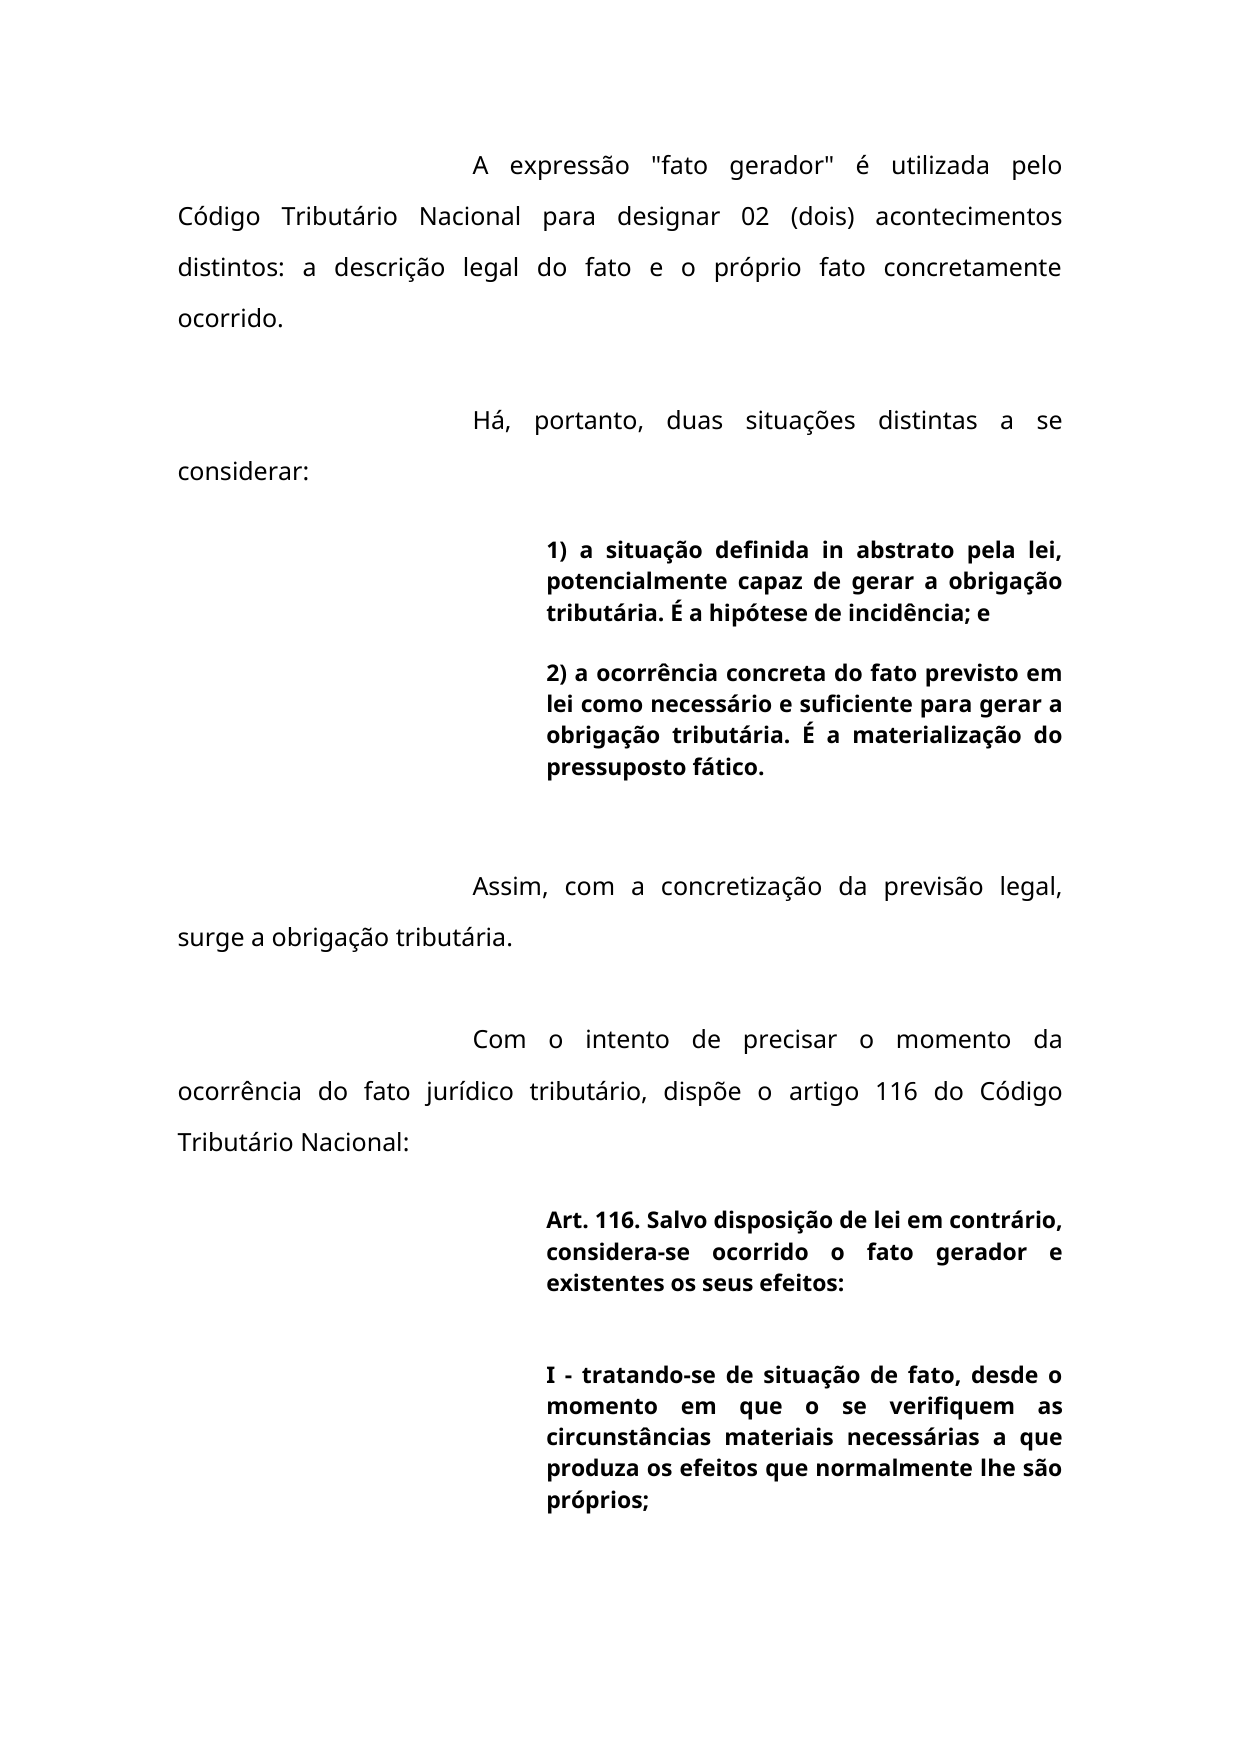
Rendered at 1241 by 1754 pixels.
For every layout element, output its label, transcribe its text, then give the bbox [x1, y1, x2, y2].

text Há, portanto, duas situações distintas a se considerar: [177, 403, 1063, 488]
text Art. 116. Salvo disposição de lei em contrário, considera-se ocorrido o fato gerador e existentes os seus efeitos: [546, 1204, 1063, 1298]
text 1) a situação definida in abstrato pela lei, potencialmente capaz de gerar a obrigação tributária. É a hipótese de incidência; e [546, 534, 1063, 628]
text I - tratando-se de situação de fato, desde o momento em que o se verifiquem as circunstâncias materiais necessárias a que produza os efeitos que normalmente lhe são próprios; [546, 1327, 1063, 1544]
text Com o intento de precisar o momento da ocorrência do fato jurídico tributário, dispõe o artigo 116 do Código Tributário Nacional: [177, 1022, 1063, 1158]
text Assim, com a concretização da previsão legal, surge a obrigação tributária. [177, 869, 1063, 954]
text 2) a ocorrência concreta do fato previsto em lei como necessário e suficiente para gerar a obrigação tributária. É a materialização do pressuposto fático. [546, 657, 1063, 782]
text A expressão "fato gerador" é utilizada pelo Código Tributário Nacional para designar 02 (dois) acontecimentos distintos: a descrição legal do fato e o próprio fato concretamente ocorrido. [177, 148, 1063, 335]
